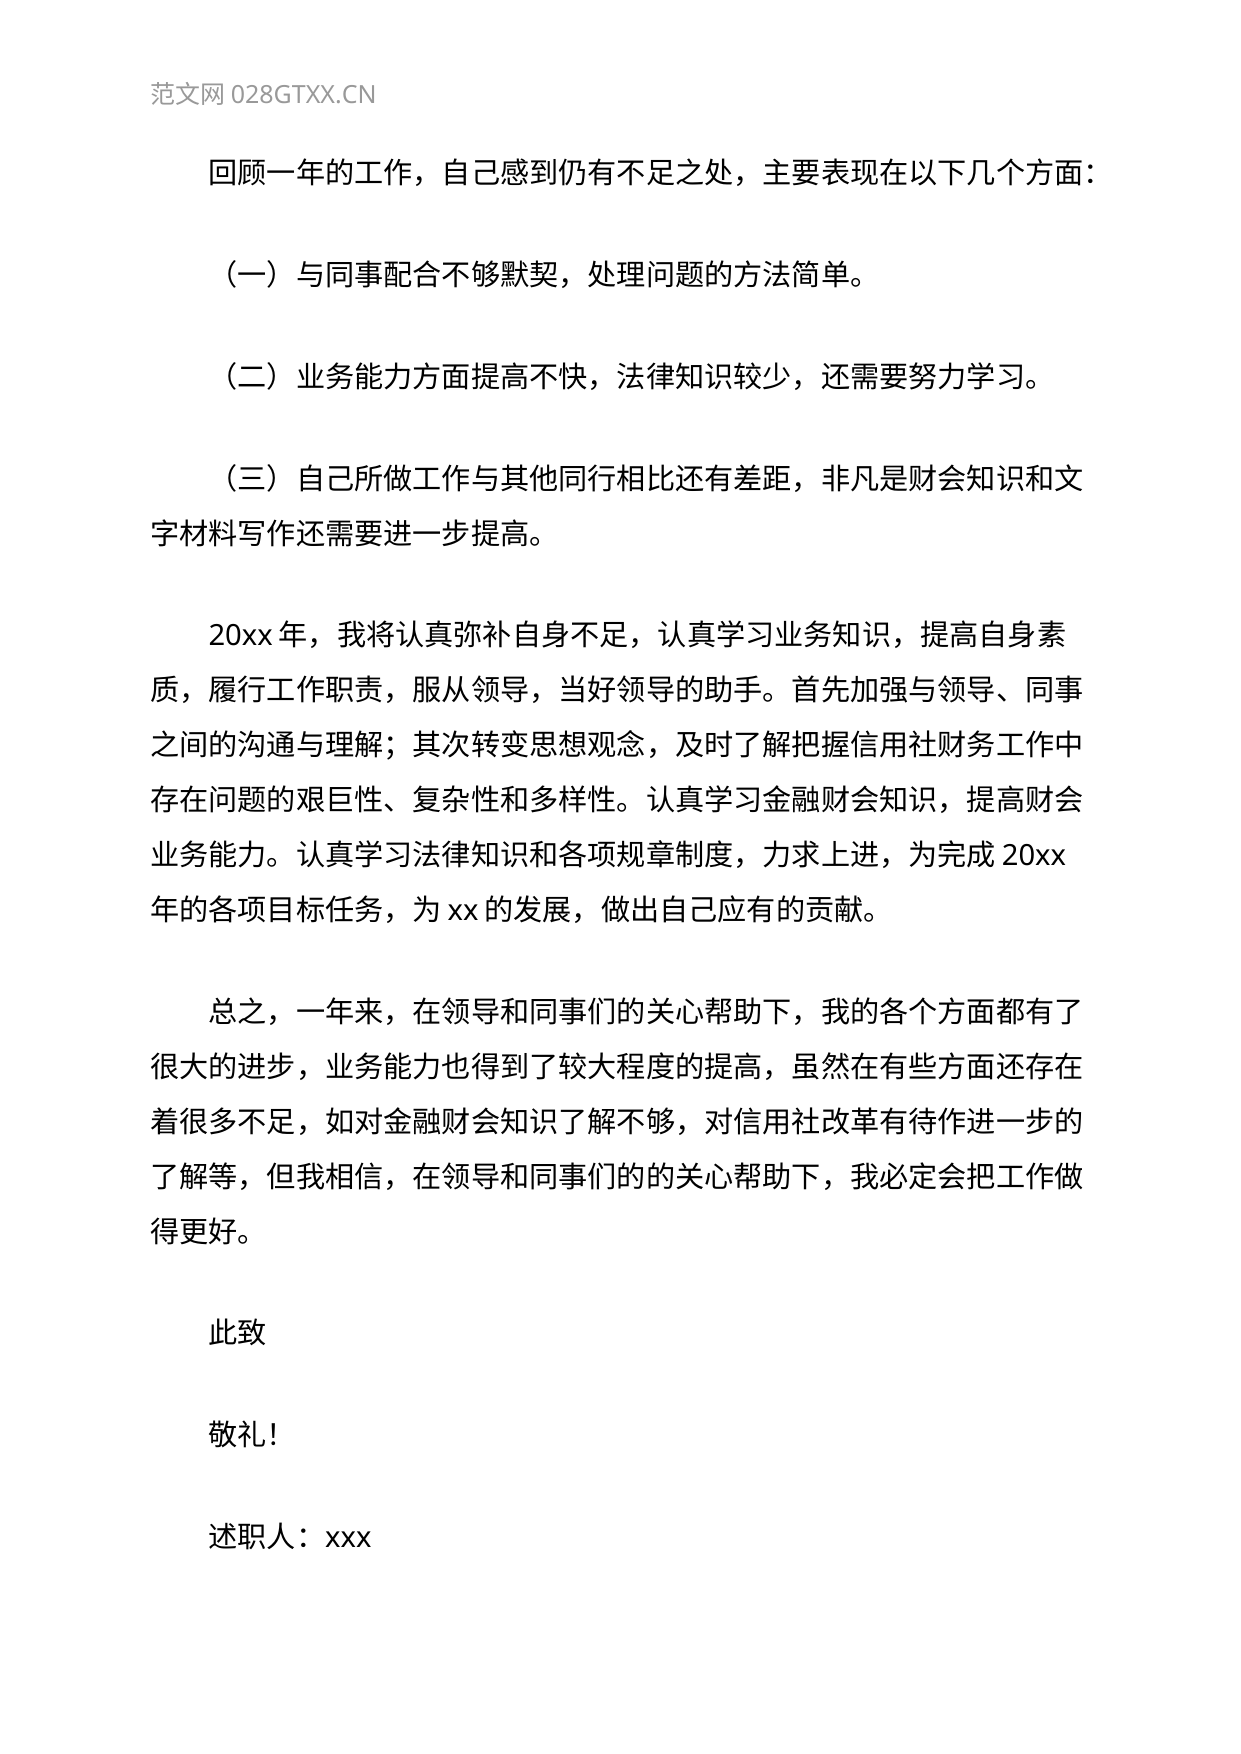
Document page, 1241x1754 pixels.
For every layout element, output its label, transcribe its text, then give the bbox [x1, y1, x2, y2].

text 总之，一年来，在领导和同事们的关心帮助下，我的各个方面都有了很大的进步，业务能力也得到了较大程度的提高，虽然在有些方面还存在着很多不足，如对金融财会知识了解不够，对信用社改革有待作进一步的了解等，但我相信，在领导和同事们的的关心帮助下，我必定会把工作做得更好。 [150, 989, 1090, 1251]
text 此致 [150, 1310, 1090, 1352]
text 敬礼！ [150, 1412, 1090, 1454]
text （二）业务能力方面提高不快，法律知识较少，还需要努力学习。 [150, 353, 1090, 396]
text 述职人：xxx [150, 1513, 1090, 1556]
text 20xx年，我将认真弥补自身不足，认真学习业务知识，提高自身素质，履行工作职责，服从领导，当好领导的助手。首先加强与领导、同事之间的沟通与理解；其次转变思想观念，及时了解把握信用社财务工作中存在问题的艰巨性、复杂性和多样性。认真学习金融财会知识，提高财会业务能力。认真学习法律知识和各项规章制度，力求上进，为完成20xx年的各项目标任务，为xx的发展，做出自己应有的贡献。 [150, 612, 1090, 929]
text 回顾一年的工作，自己感到仍有不足之处，主要表现在以下几个方面： [150, 150, 1090, 192]
text （三）自己所做工作与其他同行相比还有差距，非凡是财会知识和文字材料写作还需要进一步提高。 [150, 455, 1090, 552]
text （一）与同事配合不够默契，处理问题的方法简单。 [150, 252, 1090, 294]
